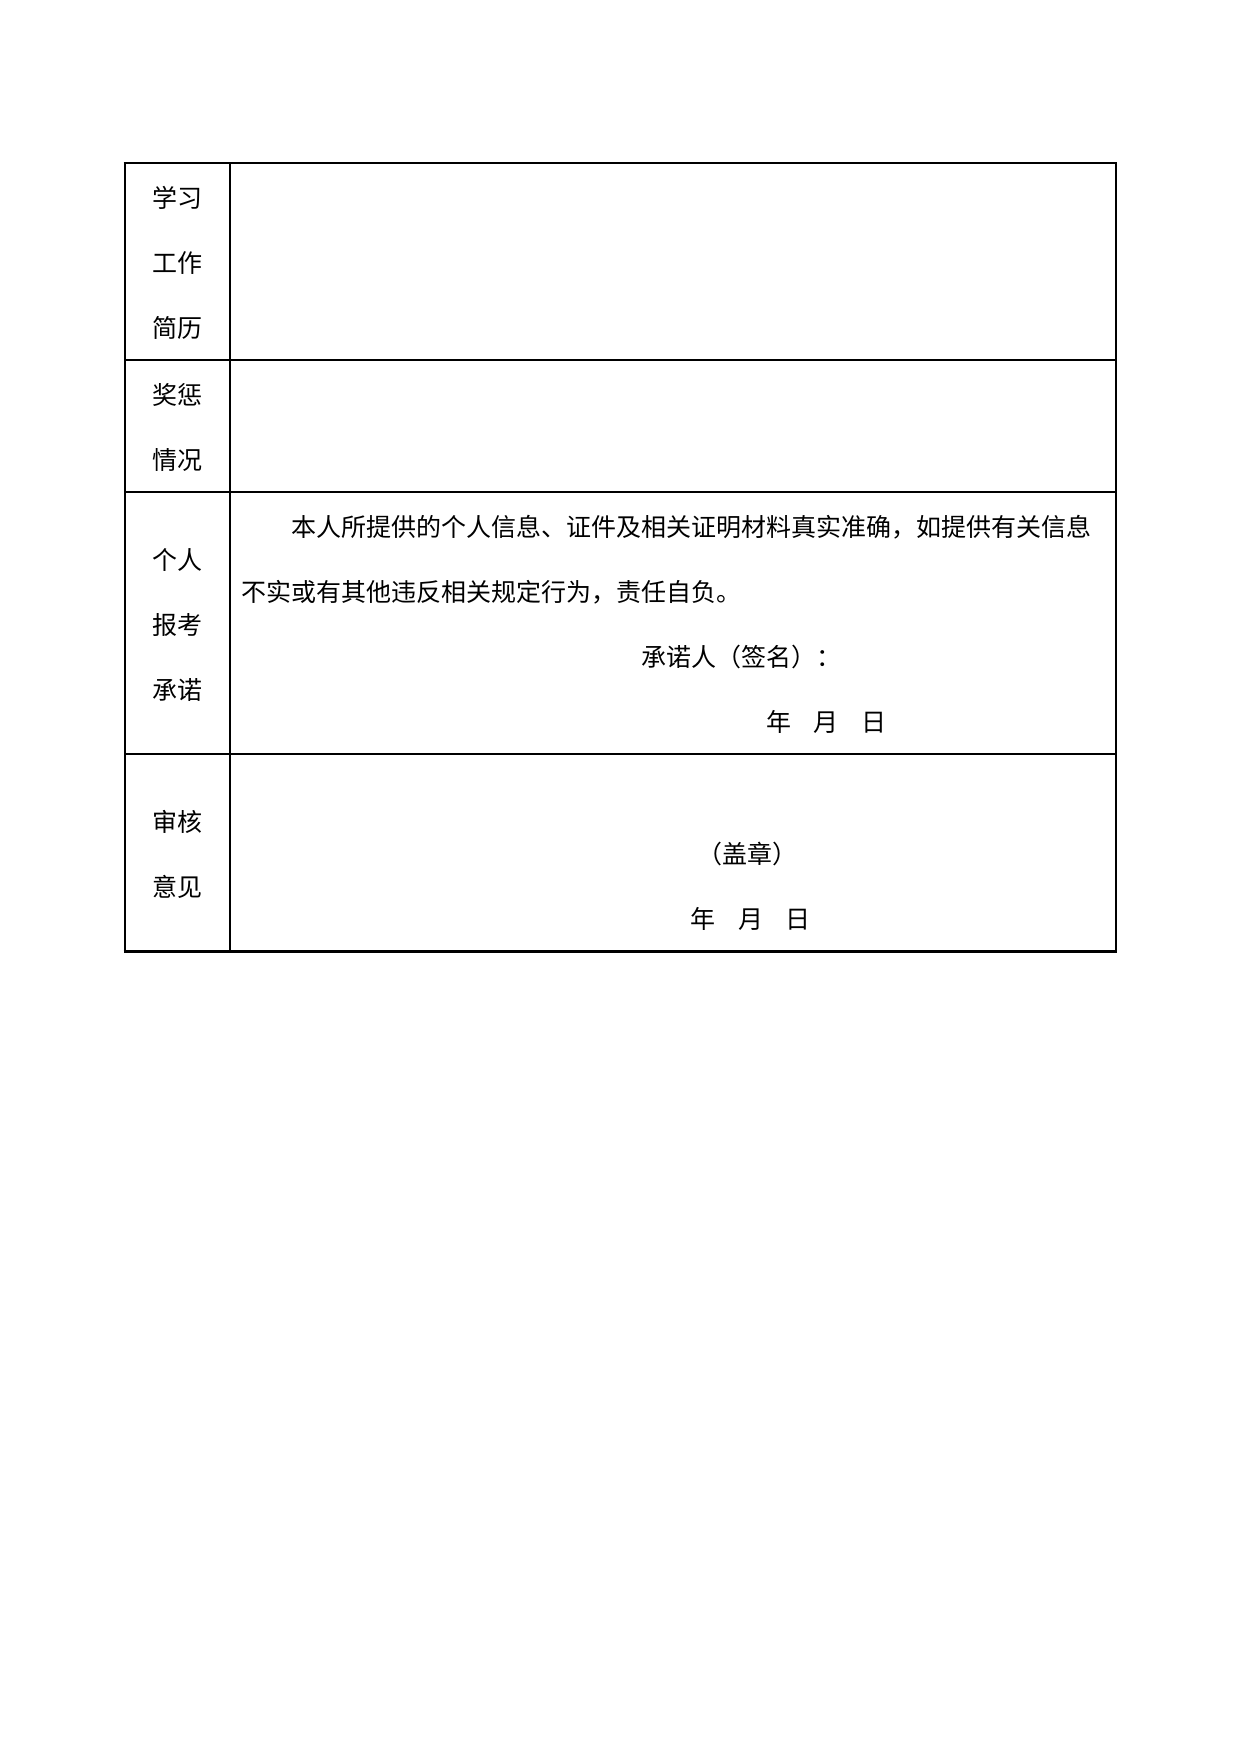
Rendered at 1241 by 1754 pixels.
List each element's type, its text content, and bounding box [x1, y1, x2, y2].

table_cell 本人所提供的个人信息、证件及相关证明材料真实准确，如提供有关信息不实或有其他违反相关规定行为，责任自负。 承诺人（签名）： 年 月 日 [231, 493, 1115, 753]
table_cell [231, 361, 1115, 491]
table_cell （盖章） 年 月 日 [231, 755, 1115, 950]
table_cell [231, 164, 1115, 359]
table_cell 审核 意见 [126, 755, 229, 950]
table_cell 主要 学习 工作 简历 [126, 164, 229, 359]
table_cell 个人 报考 承诺 [126, 493, 229, 753]
table_cell 奖惩 情况 [126, 361, 229, 491]
